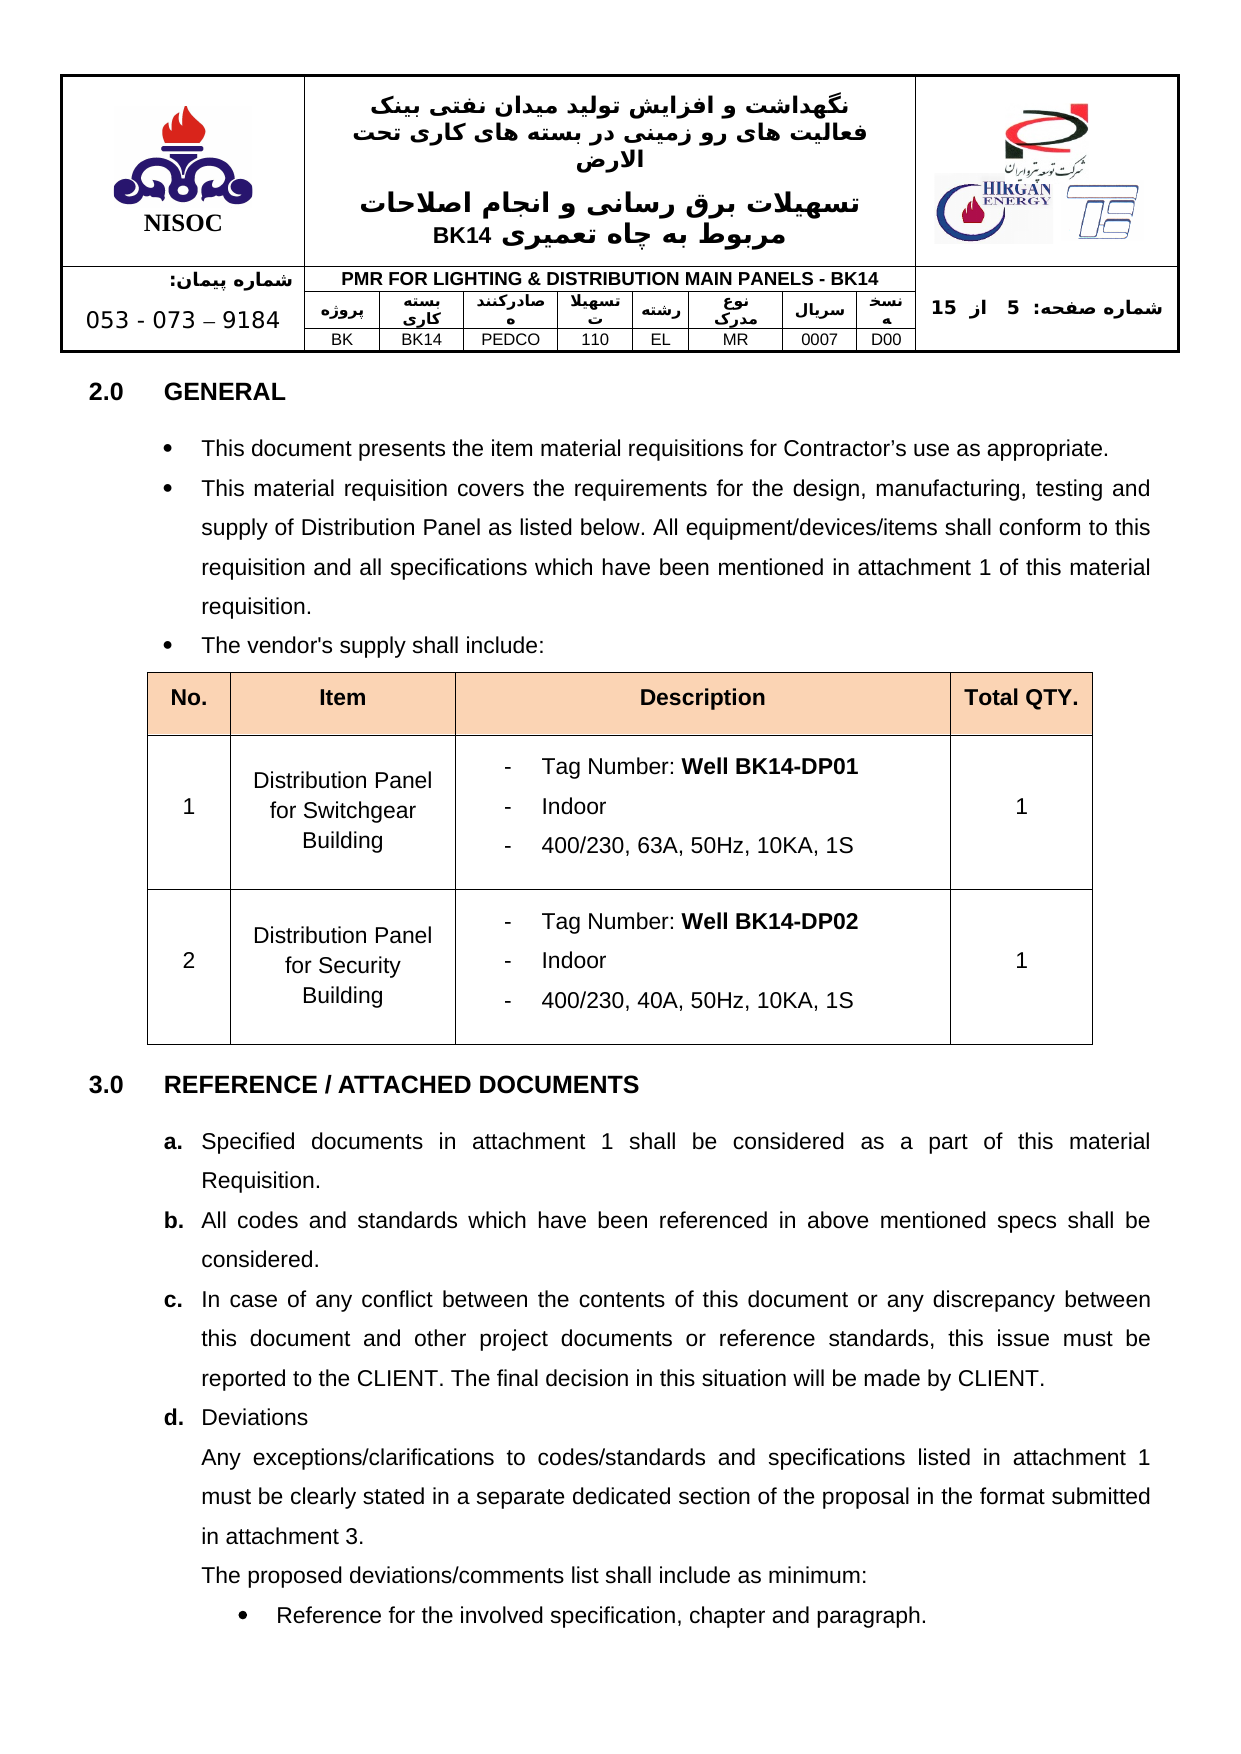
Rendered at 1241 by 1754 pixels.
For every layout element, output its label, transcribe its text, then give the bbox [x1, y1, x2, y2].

table_header No. [148, 673, 230, 734]
table_header Item [231, 673, 455, 734]
table_cell 2 [148, 890, 230, 1044]
table_cell 1 [148, 736, 230, 889]
picture [113, 106, 253, 208]
list The vendor's supply shall include: [164, 632, 1152, 659]
table_header Description [456, 673, 950, 734]
list This material requisition covers the requirements for the design, manufacturing, testing and supply of Distribution Panel as listed below. All equipment/devices/items shall conform to this requisition and all specifications which have been mentioned in attachment 1 of this material requisition. [164, 474, 1152, 619]
list All codes and standards which have been referenced in above mentioned specs shall be considered. [164, 1207, 1152, 1273]
table_cell Distribution Panel for Switchgear Building [231, 736, 455, 889]
list This document presents the item material requisitions for Contractor’s use as appropriate. [164, 435, 1152, 461]
table_cell 1 [951, 736, 1092, 889]
table_cell Tag Number: Well BK14-DP02 Indoor 400/230, 40A, 50Hz, 10KA, 1S [456, 890, 950, 1044]
list In case of any conflict between the contents of this document or any discrepancy between this document and other project documents or reference standards, this issue must be reported to the CLIENT. The final decision in this situation will be made by CLIENT. [164, 1286, 1152, 1391]
table_cell Tag Number: Well BK14-DP01 Indoor 400/230, 63A, 50Hz, 10KA, 1S [456, 736, 950, 889]
list Specified documents in attachment 1 shall be considered as a part of this material Requisition. [164, 1128, 1152, 1194]
text Any exceptions/clarifications to codes/standards and specifications listed in attachment 1 must be clearly stated in a separate dedicated section of the proposal in the format submitted in attachment 3. [201, 1444, 1152, 1549]
table_cell 1 [951, 890, 1092, 1044]
table_header Total QTY. [951, 673, 1092, 734]
list Deviations [164, 1404, 1152, 1431]
list Reference for the involved specification, chapter and paragraph. [239, 1602, 1152, 1628]
text The proposed deviations/comments list shall include as minimum: [201, 1562, 1152, 1588]
picture [934, 103, 1089, 244]
list reference / ATTACHED DOCUMENTS [89, 1070, 1152, 1098]
list GENERAL [89, 377, 1152, 406]
table_cell Distribution Panel for Security Building [231, 890, 455, 1044]
